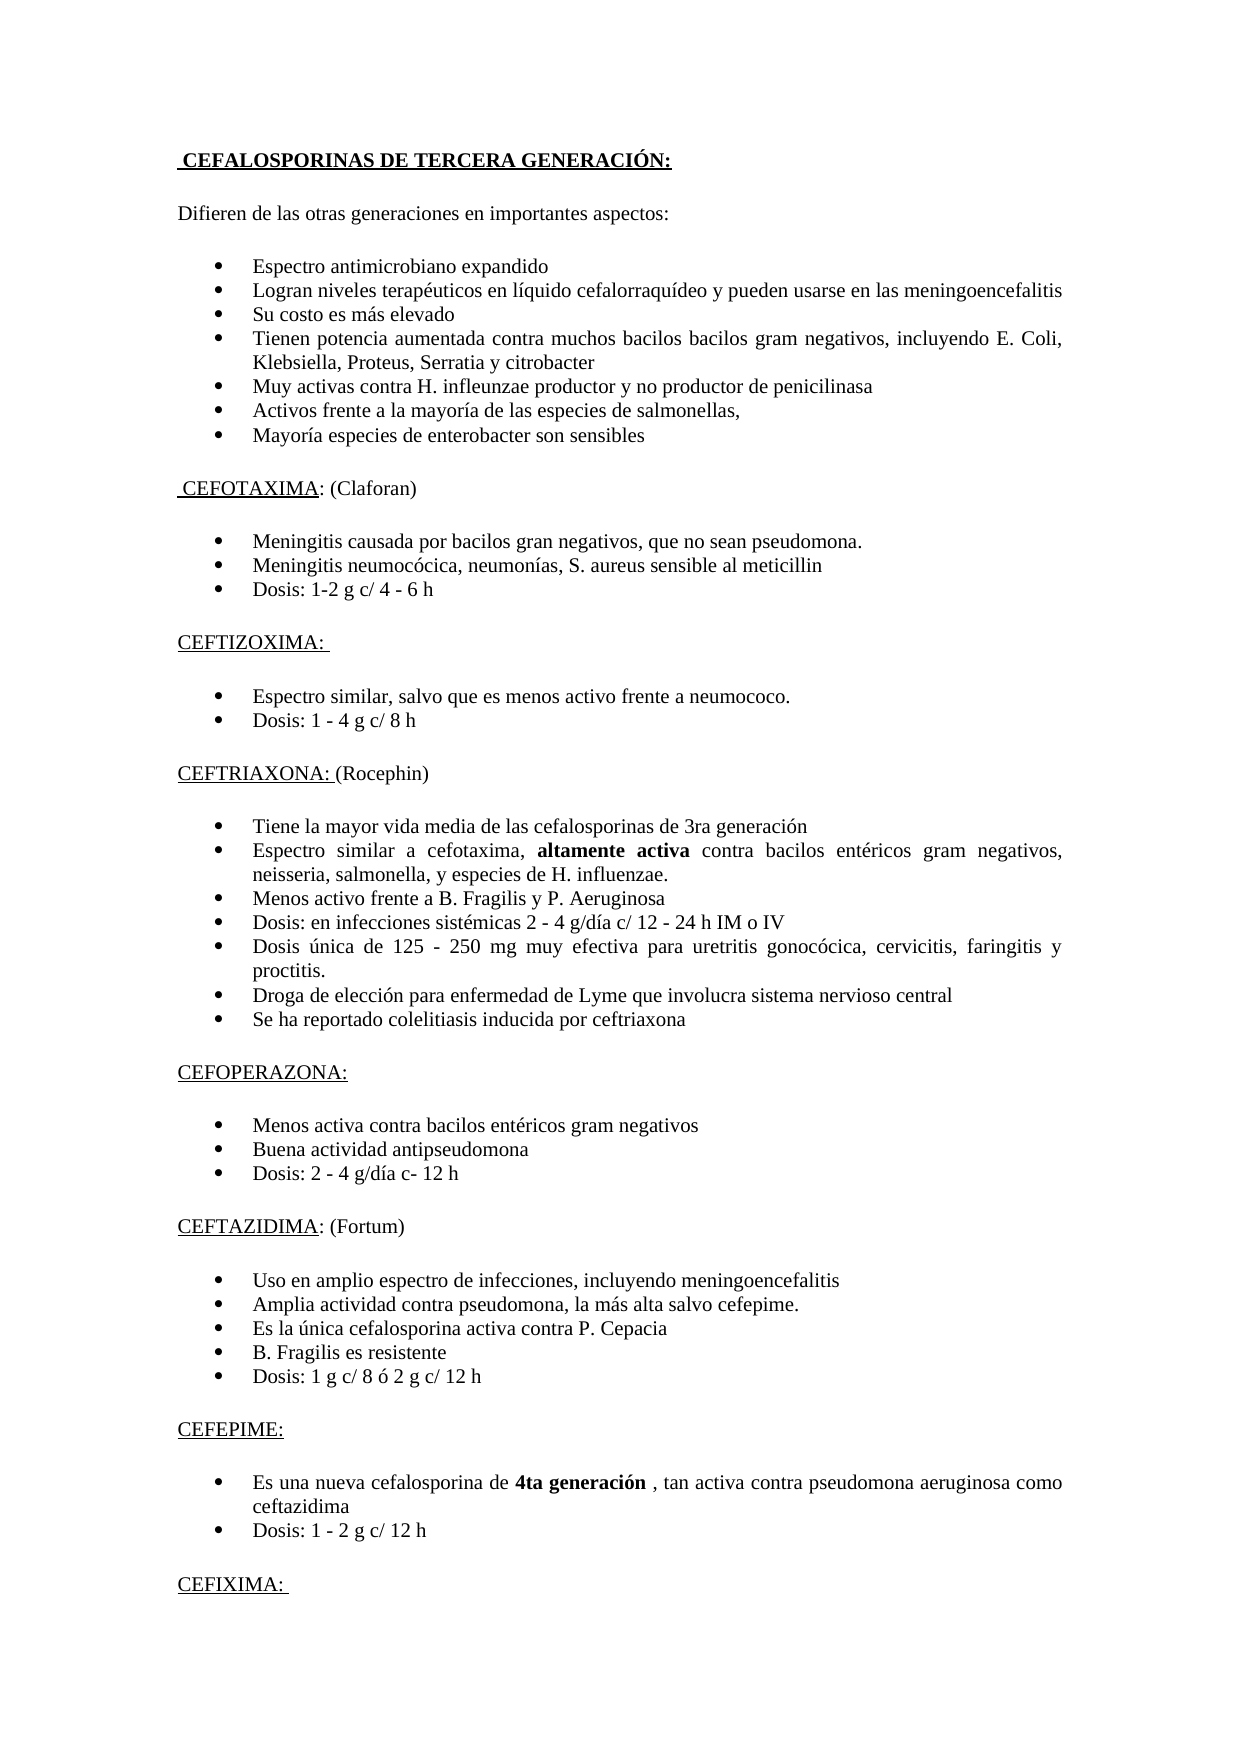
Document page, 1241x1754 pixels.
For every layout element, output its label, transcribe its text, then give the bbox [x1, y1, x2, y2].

list Tienen potencia aumentada contra muchos bacilos bacilos gram negativos, incluyendo E. Coli, Klebsiella, Proteus, Serratia y citrobacter [215, 326, 1063, 374]
list Dosis: 2 - 4 g/día c- 12 h [215, 1161, 1063, 1185]
list B. Fragilis es resistente [215, 1340, 1063, 1364]
text CEFTAZIDIMA: (Fortum) [177, 1214, 1063, 1238]
list Mayoría especies de enterobacter son sensibles [215, 422, 1063, 447]
list Activos frente a la mayoría de las especies de salmonellas, [215, 398, 1063, 422]
list Uso en amplio espectro de infecciones, incluyendo meningoencefalitis [215, 1268, 1063, 1292]
text CEFALOSPORINAS DE TERCERA GENERACIÓN: [177, 148, 1063, 172]
list Espectro similar a cefotaxima, altamente activa contra bacilos entéricos gram negativos, neisseria, salmonella, y especies de H. influenzae. [215, 838, 1063, 886]
text CEFEPIME: [177, 1417, 1063, 1441]
text CEFTRIAXONA: (Rocephin) [177, 761, 1063, 785]
list Se ha reportado colelitiasis inducida por ceftriaxona [215, 1007, 1063, 1031]
list Meningitis causada por bacilos gran negativos, que no sean pseudomona. [215, 529, 1063, 553]
list Es la única cefalosporina activa contra P. Cepacia [215, 1316, 1063, 1340]
list Muy activas contra H. infleunzae productor y no productor de penicilinasa [215, 374, 1063, 398]
list Menos activo frente a B. Fragilis y P. Aeruginosa [215, 886, 1063, 910]
list Droga de elección para enfermedad de Lyme que involucra sistema nervioso central [215, 982, 1063, 1007]
list Su costo es más elevado [215, 302, 1063, 326]
list Dosis: c/ 8 ó c/ 12 h [215, 1364, 1063, 1388]
list Dosis única de 125 - 250 mg muy efectiva para uretritis gonocócica, cervicitis, faringitis y proctitis. [215, 934, 1063, 982]
text Difieren de las otras generaciones en importantes aspectos: [177, 201, 1063, 225]
list Dosis: en infecciones sistémicas 2 - 4 g/día c/ 12 - 24 h IM o IV [215, 910, 1063, 934]
list Meningitis neumocócica, neumonías, S. aureus sensible al meticillin [215, 553, 1063, 577]
list Amplia actividad contra pseudomona, la más alta salvo cefepime. [215, 1292, 1063, 1316]
text CEFOTAXIMA: (Claforan) [177, 476, 1063, 500]
text CEFIXIMA: [177, 1572, 1063, 1596]
list Tiene la mayor vida media de las cefalosporinas de 3ra generación [215, 814, 1063, 838]
text CEFTIZOXIMA: [177, 630, 1063, 654]
list Buena actividad antipseudomona [215, 1137, 1063, 1161]
list Dosis: 1 - c/ 12 h [215, 1518, 1063, 1542]
list Logran niveles terapéuticos en líquido cefalorraquídeo y pueden usarse en las meningoencefalitis [215, 278, 1063, 302]
text CEFOPERAZONA: [177, 1060, 1063, 1084]
list Es una nueva cefalosporina de 4ta generación , tan activa contra pseudomona aeruginosa como ceftazidima [215, 1470, 1063, 1518]
list Menos activa contra bacilos entéricos gram negativos [215, 1113, 1063, 1137]
list Dosis: 1- c/ 4 - 6 h [215, 577, 1063, 601]
list Dosis: 1 - c/ 8 h [215, 708, 1063, 732]
list Espectro antimicrobiano expandido [215, 254, 1063, 278]
list Espectro similar, salvo que es menos activo frente a neumococo. [215, 683, 1063, 708]
